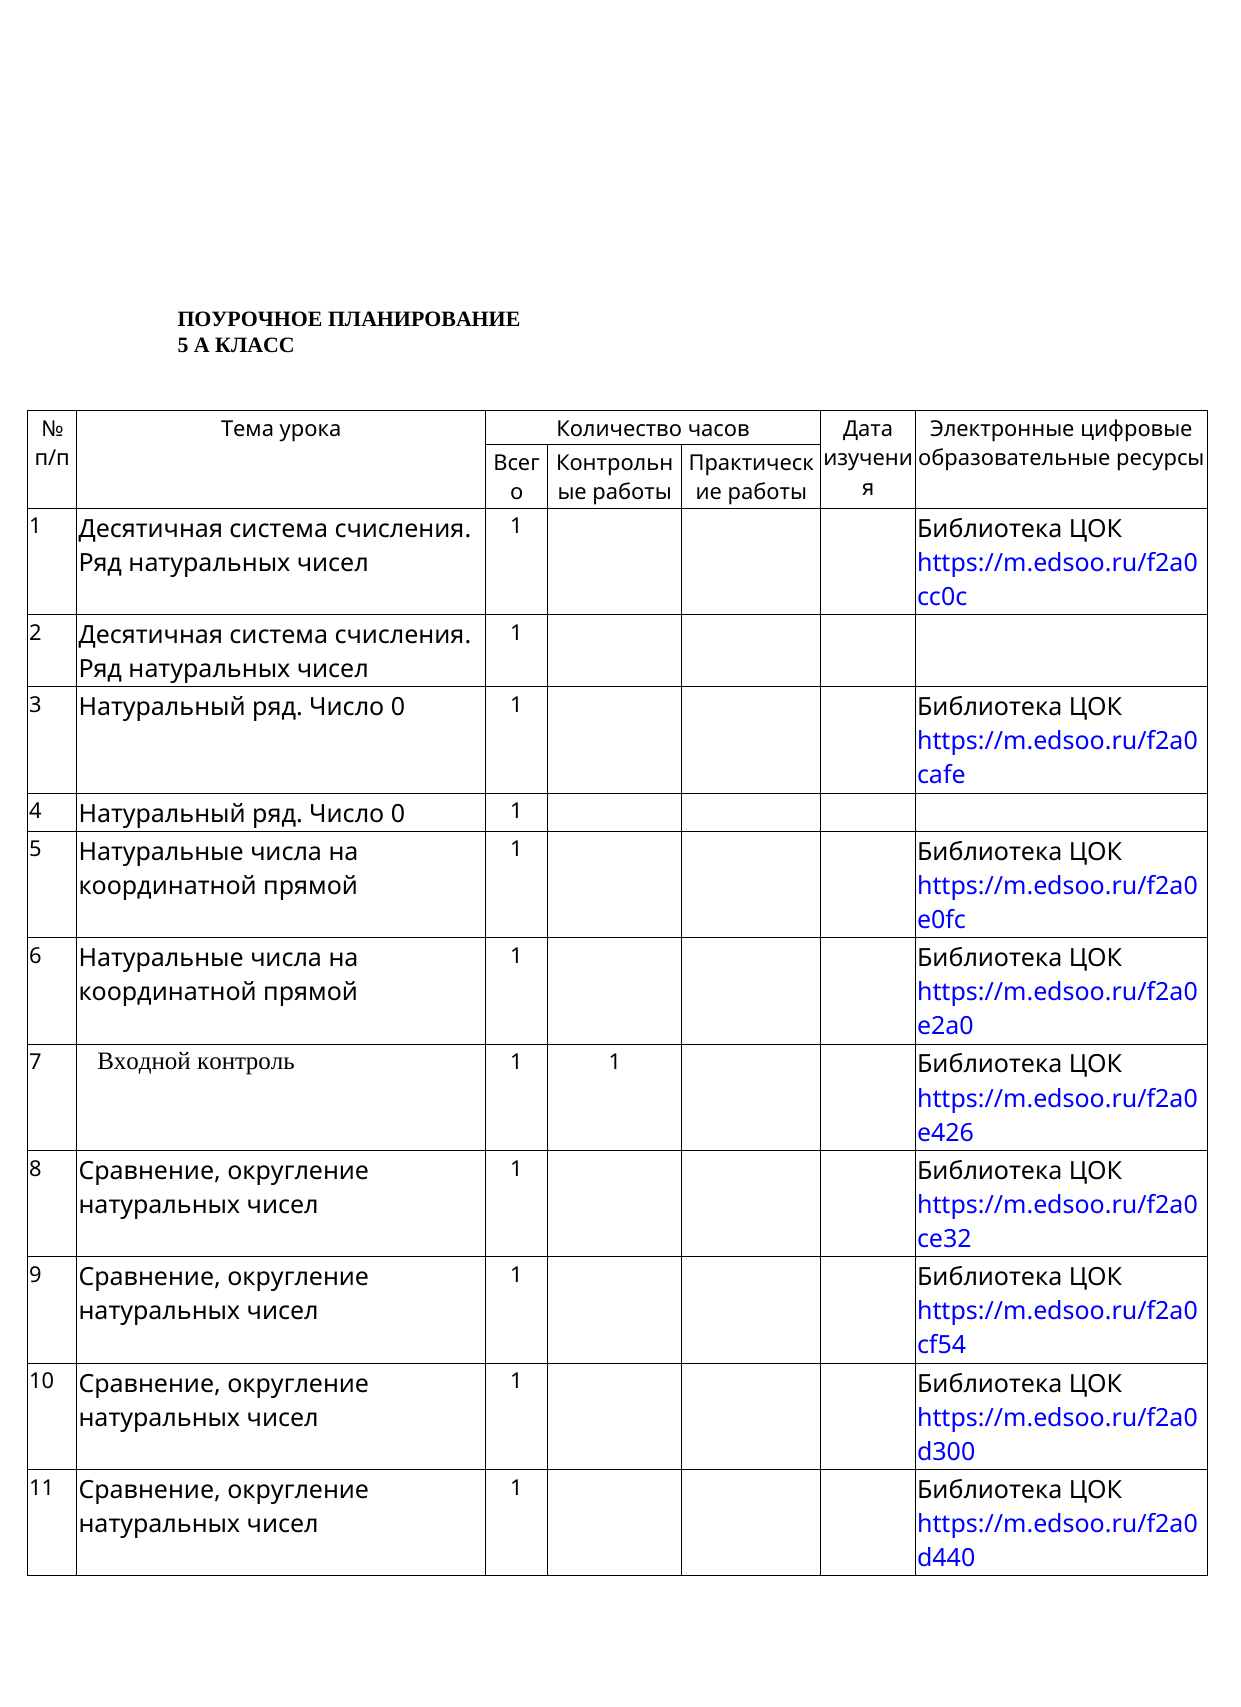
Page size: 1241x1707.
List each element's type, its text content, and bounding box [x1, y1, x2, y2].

table_cell 1 [28, 509, 76, 614]
table_cell 6 [28, 938, 76, 1043]
table_cell Сравнение, округление натуральных чисел [77, 1151, 485, 1256]
table_cell [548, 1364, 681, 1469]
table_cell Библиотека ЦОК https://m.edsoo.ru/f2a0e426 [916, 1045, 1207, 1150]
table_cell [548, 1257, 681, 1363]
table_cell 1 [486, 1257, 547, 1363]
table_cell 1 [486, 509, 547, 614]
table_cell 1 [486, 615, 547, 686]
table_cell [682, 509, 820, 614]
table_cell 3 [28, 687, 76, 793]
table_cell 11 [28, 1470, 76, 1575]
table_cell 1 [486, 1151, 547, 1256]
table_cell [821, 832, 915, 937]
table_cell Натуральные числа на координатной прямой [77, 938, 485, 1043]
table_cell [548, 509, 681, 614]
table_cell Библиотека ЦОК https://m.edsoo.ru/f2a0d300 [916, 1364, 1207, 1469]
table_cell [682, 1470, 820, 1575]
table_cell [682, 832, 820, 937]
table_header Дата изучения [821, 411, 915, 508]
table_cell [548, 687, 681, 793]
table_cell [548, 938, 681, 1043]
table_cell [682, 615, 820, 686]
table_cell 4 [28, 794, 76, 831]
table_cell 10 [28, 1364, 76, 1469]
table_cell Библиотека ЦОК https://m.edsoo.ru/f2a0cafe [916, 687, 1207, 793]
table_cell [682, 938, 820, 1043]
table_cell Библиотека ЦОК https://m.edsoo.ru/f2a0d440 [916, 1470, 1207, 1575]
table_cell 8 [28, 1151, 76, 1256]
table_cell 1 [486, 832, 547, 937]
table_cell [548, 832, 681, 937]
table_cell 7 [28, 1045, 76, 1150]
table_cell 1 [486, 1470, 547, 1575]
table_cell 1 [486, 938, 547, 1043]
table_header Количество часов [486, 411, 820, 444]
table_cell [821, 1257, 915, 1363]
table_cell Десятичная система счисления. Ряд натуральных чисел [77, 509, 485, 614]
table_cell 1 [486, 1045, 547, 1150]
table_cell [682, 1045, 820, 1150]
table_header Электронные цифровые образовательные ресурсы [916, 411, 1207, 508]
table_cell [916, 794, 1207, 831]
table_cell Сравнение, округление натуральных чисел [77, 1470, 485, 1575]
table_cell Библиотека ЦОК https://m.edsoo.ru/f2a0ce32 [916, 1151, 1207, 1256]
table_cell 1 [486, 794, 547, 831]
table_header № п/п [28, 411, 76, 508]
table_cell 1 [548, 1045, 681, 1150]
table_cell Натуральные числа на координатной прямой [77, 832, 485, 937]
table_cell [682, 794, 820, 831]
table_cell [548, 615, 681, 686]
table_cell Контрольные работы [548, 445, 681, 508]
table_cell [682, 687, 820, 793]
table_cell 5 [28, 832, 76, 937]
table_cell [682, 1364, 820, 1469]
text Поурочное планирование [177, 306, 1152, 332]
table_cell [916, 615, 1207, 686]
table_cell Входной контроль [77, 1045, 485, 1150]
table_cell Натуральный ряд. Число 0 [77, 687, 485, 793]
table_cell 2 [28, 615, 76, 686]
table_cell Библиотека ЦОК https://m.edsoo.ru/f2a0e2a0 [916, 938, 1207, 1043]
table_cell [821, 509, 915, 614]
table_cell Сравнение, округление натуральных чисел [77, 1364, 485, 1469]
table_cell [821, 794, 915, 831]
table_cell 1 [486, 687, 547, 793]
table_cell Всего [486, 445, 547, 508]
table_cell Практические работы [682, 445, 820, 508]
table_cell Десятичная система счисления. Ряд натуральных чисел [77, 615, 485, 686]
table_cell [821, 1045, 915, 1150]
table_cell 1 [486, 1364, 547, 1469]
table_cell [821, 687, 915, 793]
table_cell [548, 794, 681, 831]
table_cell 9 [28, 1257, 76, 1363]
text 5 А класс [177, 332, 1152, 357]
table_cell [821, 1364, 915, 1469]
table_cell Библиотека ЦОК https://m.edsoo.ru/f2a0cf54 [916, 1257, 1207, 1363]
table_header Тема урока [77, 411, 485, 508]
table_cell [821, 615, 915, 686]
table_cell [548, 1151, 681, 1256]
table_cell [821, 1470, 915, 1575]
table_cell Библиотека ЦОК https://m.edsoo.ru/f2a0e0fc [916, 832, 1207, 937]
table_cell Библиотека ЦОК https://m.edsoo.ru/f2a0cc0c [916, 509, 1207, 614]
table_cell [821, 938, 915, 1043]
table_cell [821, 1151, 915, 1256]
table_cell [682, 1151, 820, 1256]
table_cell Сравнение, округление натуральных чисел [77, 1257, 485, 1363]
table_cell [682, 1257, 820, 1363]
table_cell Натуральный ряд. Число 0 [77, 794, 485, 831]
table_cell [548, 1470, 681, 1575]
